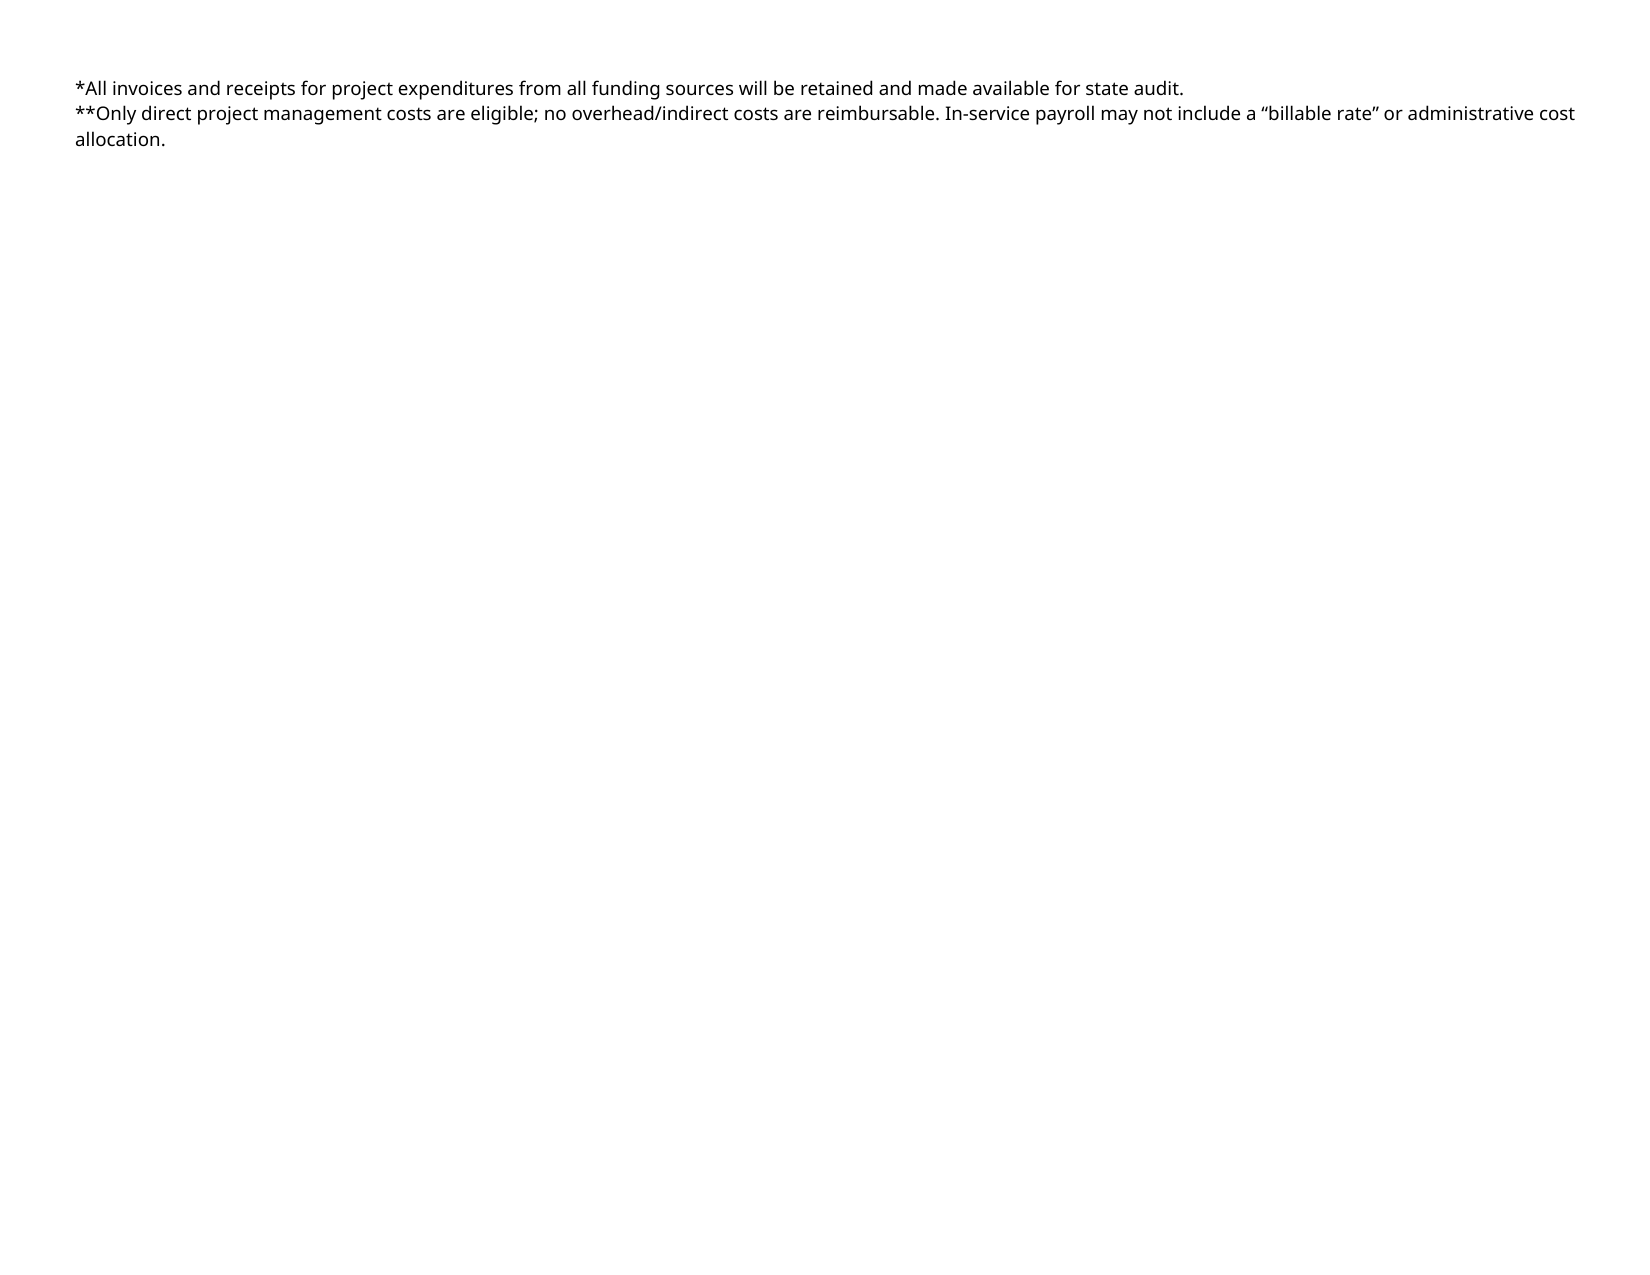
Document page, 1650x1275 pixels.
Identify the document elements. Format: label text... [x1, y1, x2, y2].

text *All invoices and receipts for project expenditures from all funding sources will be retained and made available for state audit. [75, 75, 1543, 101]
text **Only direct project management costs are eligible; no overhead/indirect costs are reimbursable. In-service payroll may not include a “billable rate” or administrative cost allocation. [75, 101, 1584, 152]
